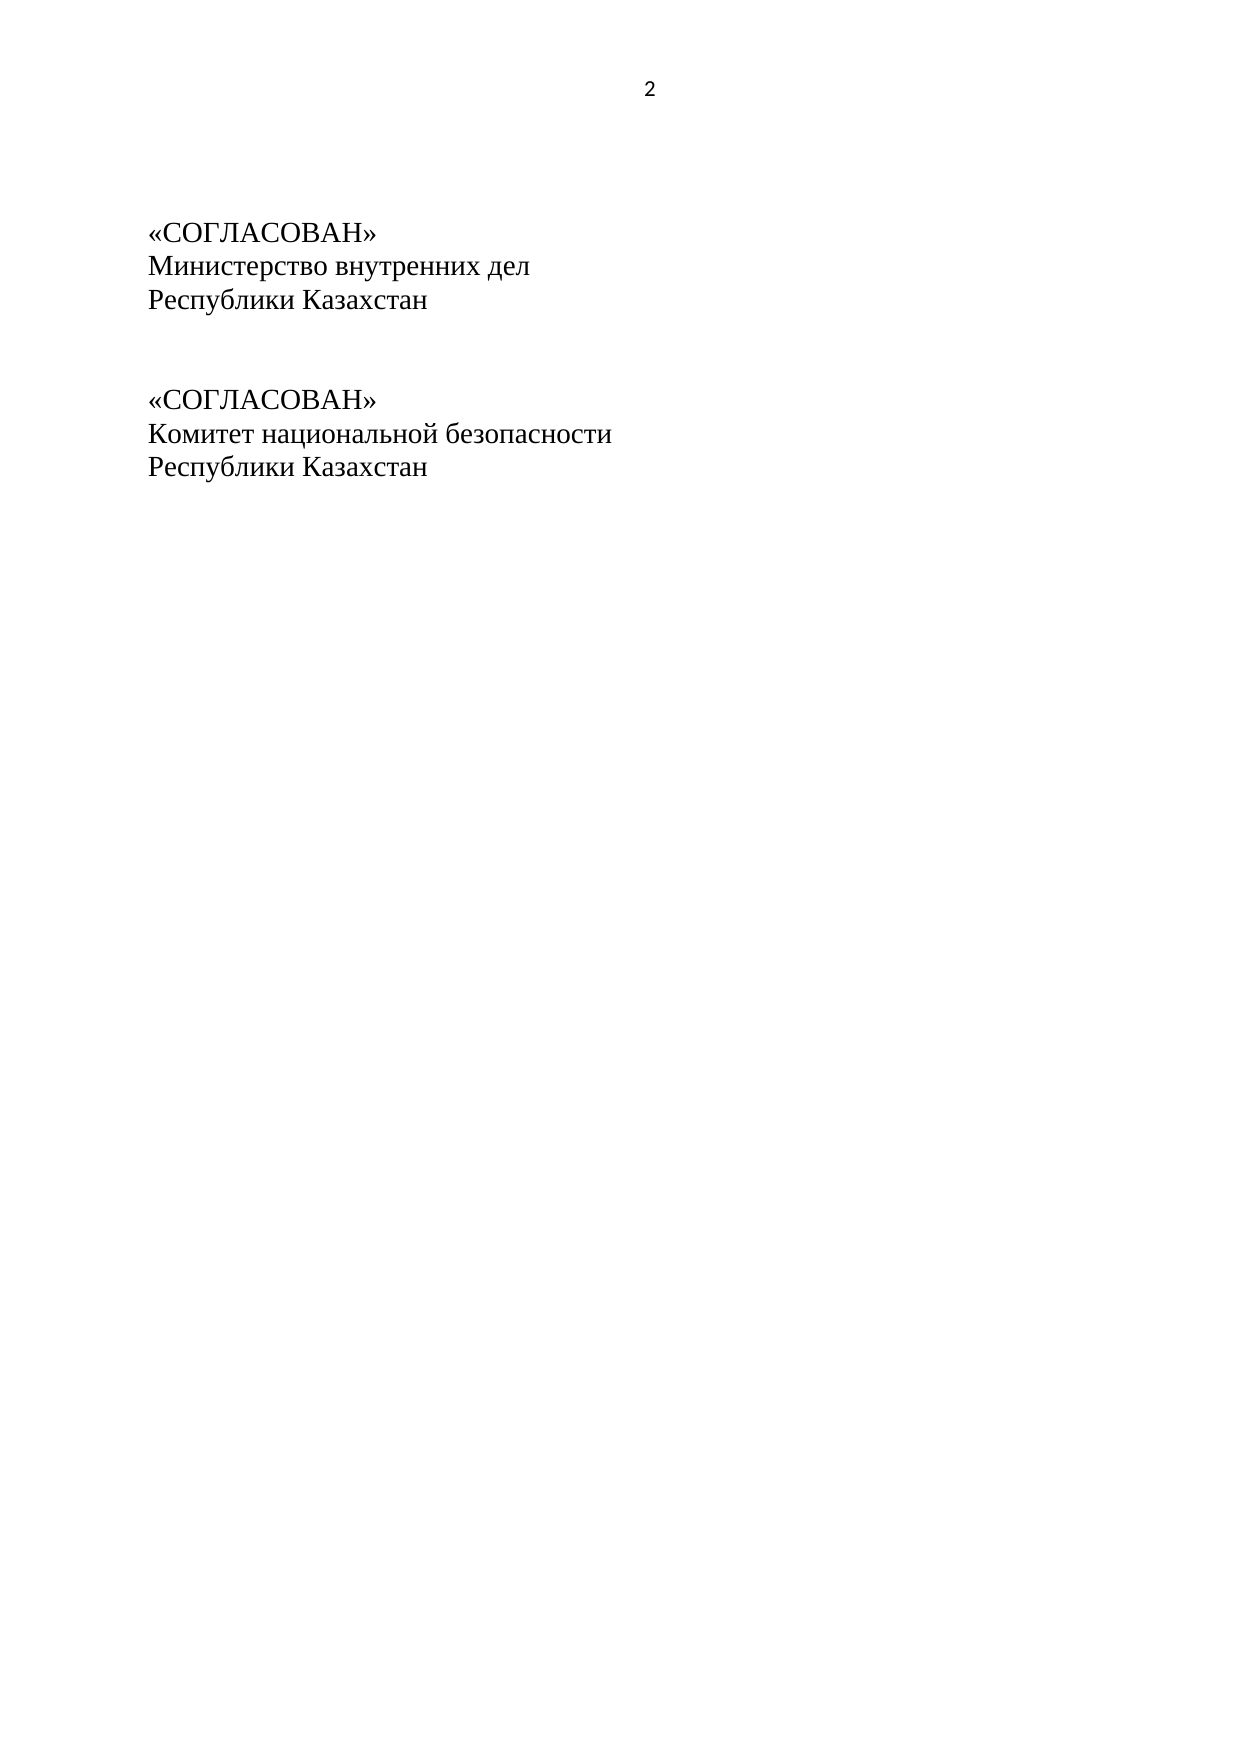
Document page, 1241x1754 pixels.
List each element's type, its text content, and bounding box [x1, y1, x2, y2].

text Республики Казахстан [148, 282, 1152, 315]
text «СОГЛАСОВАН» Министерство внутренних дел [148, 215, 1152, 282]
text «СОГЛАСОВАН» Комитет национальной безопасности [148, 382, 1152, 449]
text Республики Казахстан [148, 449, 1152, 483]
